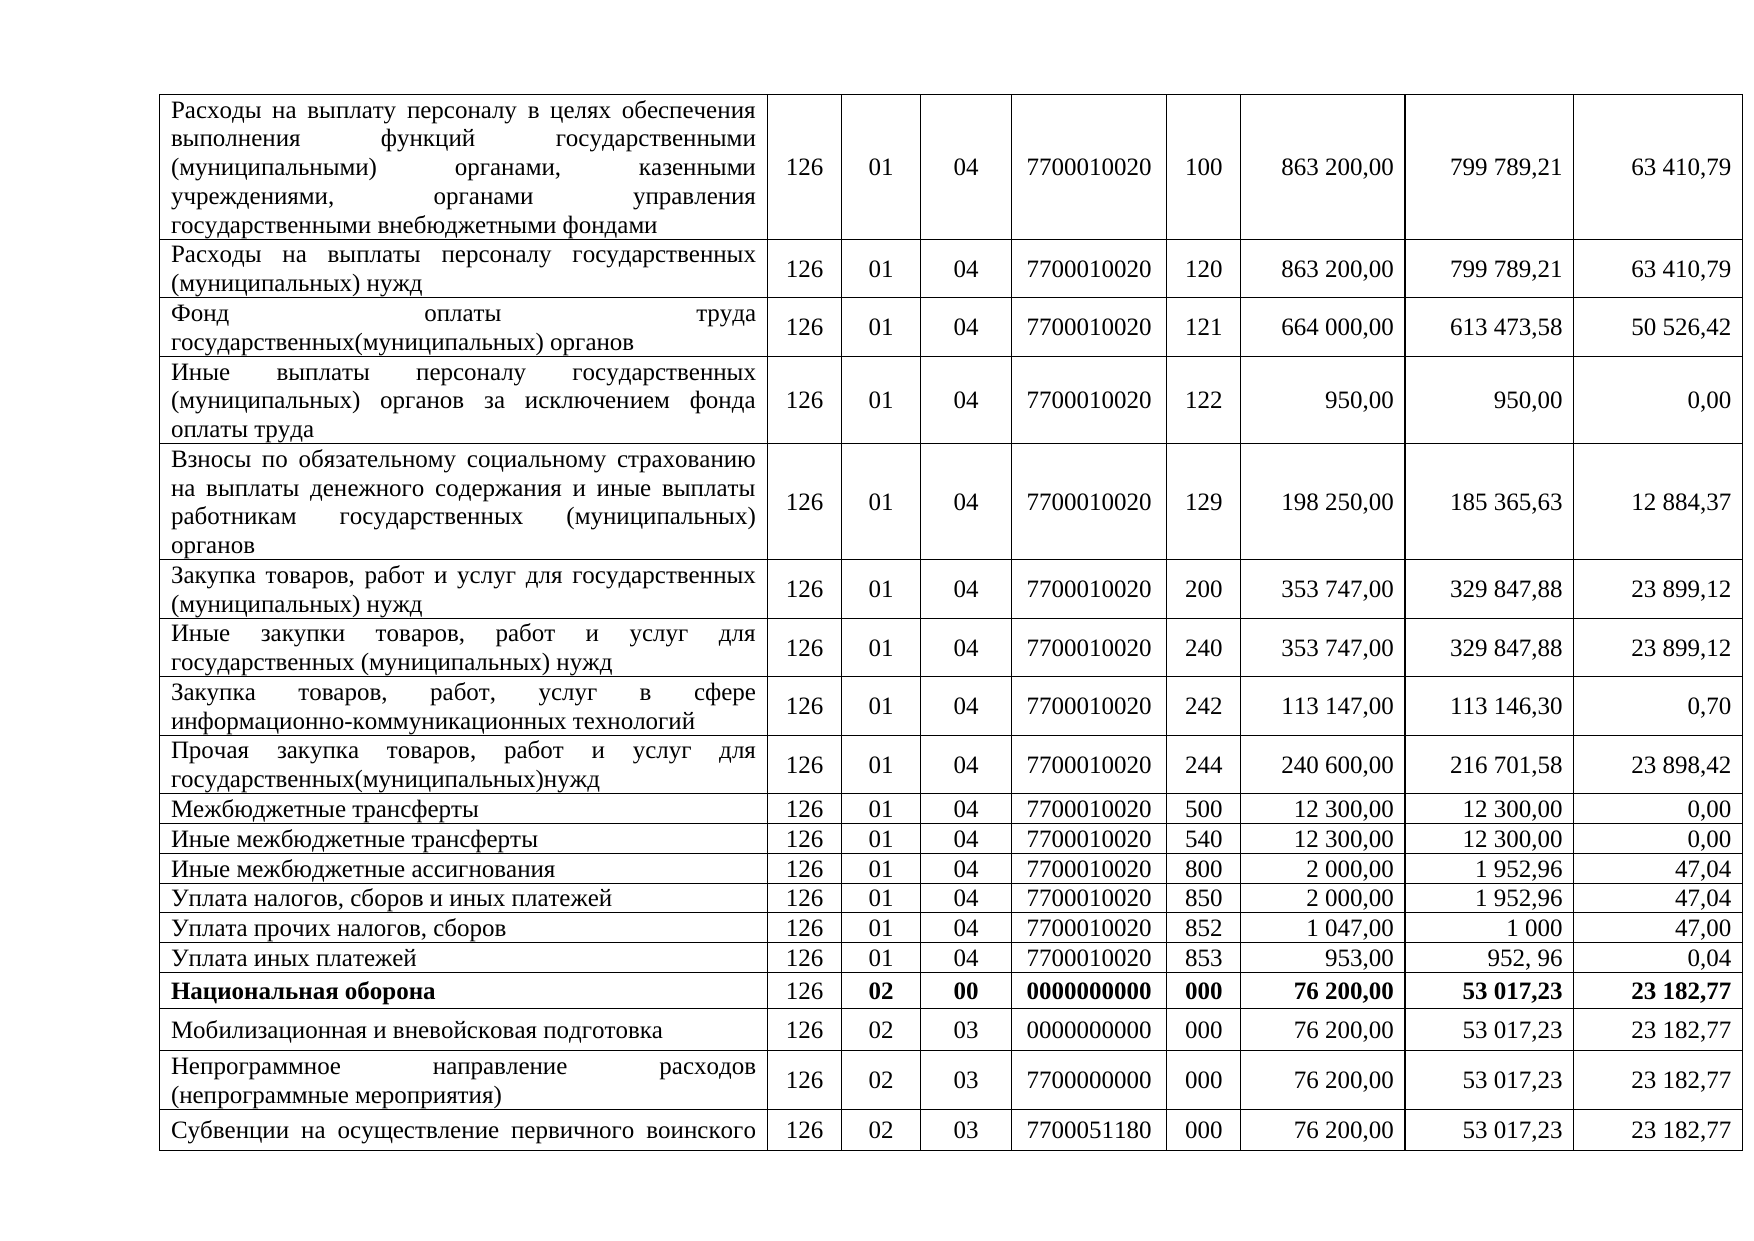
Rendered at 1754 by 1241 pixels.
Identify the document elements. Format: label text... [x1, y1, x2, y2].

table_cell 120 [1167, 240, 1240, 297]
table_cell 122 [1167, 357, 1240, 443]
table_cell 04 [921, 298, 1011, 356]
table_cell 7700010020 [1012, 357, 1166, 443]
table_cell 126 [768, 298, 841, 356]
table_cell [160, 1110, 767, 1150]
table_cell 76 200,00 [1241, 1009, 1404, 1050]
table_cell 952, 96 [1406, 943, 1573, 972]
table_cell 353 747,00 [1241, 619, 1404, 676]
table_cell 216 701,58 [1406, 736, 1573, 793]
table_cell Уплата прочих налогов, сборов [160, 913, 767, 942]
table_cell 126 [768, 884, 841, 912]
table_cell 0,00 [1574, 357, 1742, 443]
table_cell 500 [1167, 794, 1240, 823]
table_cell 01 [842, 913, 920, 942]
table_cell 01 [842, 298, 920, 356]
table_cell 244 [1167, 736, 1240, 793]
table_cell 126 [768, 357, 841, 443]
table_cell Расходы на выплаты персоналу государственных (муниципальных) нужд [160, 240, 767, 297]
table_cell 03 [921, 1110, 1011, 1150]
table_cell Прочая закупка товаров, работ и услуг для государственных(муниципальных)нужд [160, 736, 767, 793]
table_cell 000 [1167, 1009, 1240, 1050]
table_cell 126 [768, 1051, 841, 1109]
table_cell Закупка товаров, работ и услуг для государственных (муниципальных) нужд [160, 560, 767, 617]
table_cell 76 200,00 [1241, 1110, 1404, 1150]
table_cell 01 [842, 677, 920, 734]
table_cell 76 200,00 [1241, 973, 1404, 1008]
table_cell 04 [921, 677, 1011, 734]
table_cell 7700010020 [1012, 560, 1166, 617]
table_cell 03 [921, 1051, 1011, 1109]
table_cell 7700010020 [1012, 240, 1166, 297]
table_cell 47,04 [1574, 884, 1742, 912]
table_cell 12 300,00 [1241, 824, 1404, 853]
table_cell Иные межбюджетные ассигнования [160, 854, 767, 882]
table_cell Иные выплаты персоналу государственных (муниципальных) органов за исключением фонда оплаты труда [160, 357, 767, 443]
table_cell 800 [1167, 854, 1240, 882]
table_cell 01 [842, 357, 920, 443]
table_cell 1 952,96 [1406, 884, 1573, 912]
table_cell 7700010020 [1012, 298, 1166, 356]
table_cell 2 000,00 [1241, 884, 1404, 912]
table_cell 7700051180 [1012, 1110, 1166, 1150]
table_cell 12 300,00 [1406, 794, 1573, 823]
table_cell 01 [842, 943, 920, 972]
table_cell 540 [1167, 824, 1240, 853]
table_cell 0,70 [1574, 677, 1742, 734]
table_cell 185 365,63 [1406, 444, 1573, 559]
table_cell Национальная оборона [160, 973, 767, 1008]
table_cell 12 884,37 [1574, 444, 1742, 559]
table_cell 329 847,88 [1406, 619, 1573, 676]
table_cell 126 [768, 444, 841, 559]
table_cell 113 146,30 [1406, 677, 1573, 734]
table_cell 7700010020 [1012, 824, 1166, 853]
table_cell 200 [1167, 560, 1240, 617]
table_cell 01 [842, 824, 920, 853]
table_cell 126 [768, 677, 841, 734]
table_cell 850 [1167, 884, 1240, 912]
table_cell 47,00 [1574, 913, 1742, 942]
table_cell 126 [768, 854, 841, 882]
table_cell 950,00 [1241, 357, 1404, 443]
table_cell 01 [842, 95, 920, 238]
table_cell 02 [842, 1009, 920, 1050]
table_cell 126 [768, 95, 841, 238]
table_cell 04 [921, 444, 1011, 559]
table_cell 126 [768, 240, 841, 297]
table_cell Закупка товаров, работ, услуг в сфере информационно-коммуникационных технологий [160, 677, 767, 734]
table_cell 329 847,88 [1406, 560, 1573, 617]
table_cell 04 [921, 736, 1011, 793]
table_cell 863 200,00 [1241, 240, 1404, 297]
table_cell 04 [921, 357, 1011, 443]
table_cell 7700010020 [1012, 913, 1166, 942]
table_cell 000 [1167, 973, 1240, 1008]
table_cell 53 017,23 [1406, 973, 1573, 1008]
table_cell Иные межбюджетные трансферты [160, 824, 767, 853]
table_cell 63 410,79 [1574, 240, 1742, 297]
table_cell 126 [768, 560, 841, 617]
table_cell 7700010020 [1012, 736, 1166, 793]
table_cell 01 [842, 619, 920, 676]
table_cell 01 [842, 736, 920, 793]
table_cell 613 473,58 [1406, 298, 1573, 356]
table_cell 198 250,00 [1241, 444, 1404, 559]
table_cell 53 017,23 [1406, 1009, 1573, 1050]
table_cell 23 182,77 [1574, 973, 1742, 1008]
table_cell Расходы на выплату персоналу в целях обеспечения выполнения функций государственными (муниципальными) органами, казенными учреждениями, органами управления государственными внебюджетными фондами [160, 95, 767, 238]
table_cell 242 [1167, 677, 1240, 734]
table_cell 126 [768, 1009, 841, 1050]
table_cell 126 [768, 1110, 841, 1150]
table_cell 04 [921, 943, 1011, 972]
table_cell 04 [921, 854, 1011, 882]
table_cell 353 747,00 [1241, 560, 1404, 617]
table_cell 01 [842, 854, 920, 882]
table_cell 7700010020 [1012, 444, 1166, 559]
table_cell 7700010020 [1012, 884, 1166, 912]
table_cell 00 [921, 973, 1011, 1008]
table_cell 04 [921, 884, 1011, 912]
table_cell Мобилизационная и вневойсковая подготовка [160, 1009, 767, 1050]
table_cell 126 [768, 913, 841, 942]
table_cell 04 [921, 824, 1011, 853]
table_cell 853 [1167, 943, 1240, 972]
table_cell 7700010020 [1012, 619, 1166, 676]
table_cell 23 182,77 [1574, 1051, 1742, 1109]
table_cell 126 [768, 824, 841, 853]
table_cell Межбюджетные трансферты [160, 794, 767, 823]
table_cell 04 [921, 913, 1011, 942]
table_cell 0000000000 [1012, 973, 1166, 1008]
table_cell Иные закупки товаров, работ и услуг для государственных (муниципальных) нужд [160, 619, 767, 676]
table_cell 000 [1167, 1110, 1240, 1150]
table_cell 0,00 [1574, 794, 1742, 823]
table_cell 04 [921, 619, 1011, 676]
table_cell 76 200,00 [1241, 1051, 1404, 1109]
table_cell 126 [768, 943, 841, 972]
table_cell 23 898,42 [1574, 736, 1742, 793]
table_cell 01 [842, 240, 920, 297]
table_cell 12 300,00 [1406, 824, 1573, 853]
table_cell 1 047,00 [1241, 913, 1404, 942]
table_cell 126 [768, 736, 841, 793]
table_cell 0000000000 [1012, 1009, 1166, 1050]
table_cell 12 300,00 [1241, 794, 1404, 823]
table_cell 664 000,00 [1241, 298, 1404, 356]
table_cell 113 147,00 [1241, 677, 1404, 734]
table_cell 863 200,00 [1241, 95, 1404, 238]
table_cell 23 182,77 [1574, 1009, 1742, 1050]
table_cell 7700010020 [1012, 794, 1166, 823]
table_cell 47,04 [1574, 854, 1742, 882]
table_cell 129 [1167, 444, 1240, 559]
table_cell 126 [768, 973, 841, 1008]
table_cell 7700000000 [1012, 1051, 1166, 1109]
table_cell 2 000,00 [1241, 854, 1404, 882]
table_cell 126 [768, 619, 841, 676]
table_cell Фонд оплаты труда государственных(муниципальных) органов [160, 298, 767, 356]
table_cell 01 [842, 884, 920, 912]
table_cell Уплата иных платежей [160, 943, 767, 972]
table_cell 04 [921, 794, 1011, 823]
table_cell 799 789,21 [1406, 240, 1573, 297]
table_cell Взносы по обязательному социальному страхованию на выплаты денежного содержания и иные выплаты работникам государственных (муниципальных) органов [160, 444, 767, 559]
table_cell 121 [1167, 298, 1240, 356]
table_cell 7700010020 [1012, 943, 1166, 972]
table_cell Непрограммное направление расходов (непрограммные мероприятия) [160, 1051, 767, 1109]
table_cell 1 952,96 [1406, 854, 1573, 882]
table_cell 799 789,21 [1406, 95, 1573, 238]
table_cell 02 [842, 1110, 920, 1150]
table_cell 63 410,79 [1574, 95, 1742, 238]
table_cell 02 [842, 973, 920, 1008]
table_cell 23 899,12 [1574, 560, 1742, 617]
table_cell 50 526,42 [1574, 298, 1742, 356]
table_cell 240 600,00 [1241, 736, 1404, 793]
table_cell 0,00 [1574, 824, 1742, 853]
table_cell 01 [842, 560, 920, 617]
table_cell 100 [1167, 95, 1240, 238]
table_cell 1 000 [1406, 913, 1573, 942]
table_cell 126 [768, 794, 841, 823]
table_cell 240 [1167, 619, 1240, 676]
table_cell 01 [842, 444, 920, 559]
table_cell 04 [921, 240, 1011, 297]
table_cell 03 [921, 1009, 1011, 1050]
table_cell 04 [921, 95, 1011, 238]
table_cell 01 [842, 794, 920, 823]
table_cell 53 017,23 [1406, 1051, 1573, 1109]
table_cell 7700010020 [1012, 95, 1166, 238]
table_cell 953,00 [1241, 943, 1404, 972]
table_cell 852 [1167, 913, 1240, 942]
table_cell 000 [1167, 1051, 1240, 1109]
table_cell 04 [921, 560, 1011, 617]
table_cell 7700010020 [1012, 677, 1166, 734]
table_cell 53 017,23 [1406, 1110, 1573, 1150]
table_cell 02 [842, 1051, 920, 1109]
table_cell 23 899,12 [1574, 619, 1742, 676]
table_cell 7700010020 [1012, 854, 1166, 882]
table_cell 23 182,77 [1574, 1110, 1742, 1150]
table_cell 950,00 [1406, 357, 1573, 443]
table_cell Уплата налогов, сборов и иных платежей [160, 884, 767, 912]
table_cell 0,04 [1574, 943, 1742, 972]
